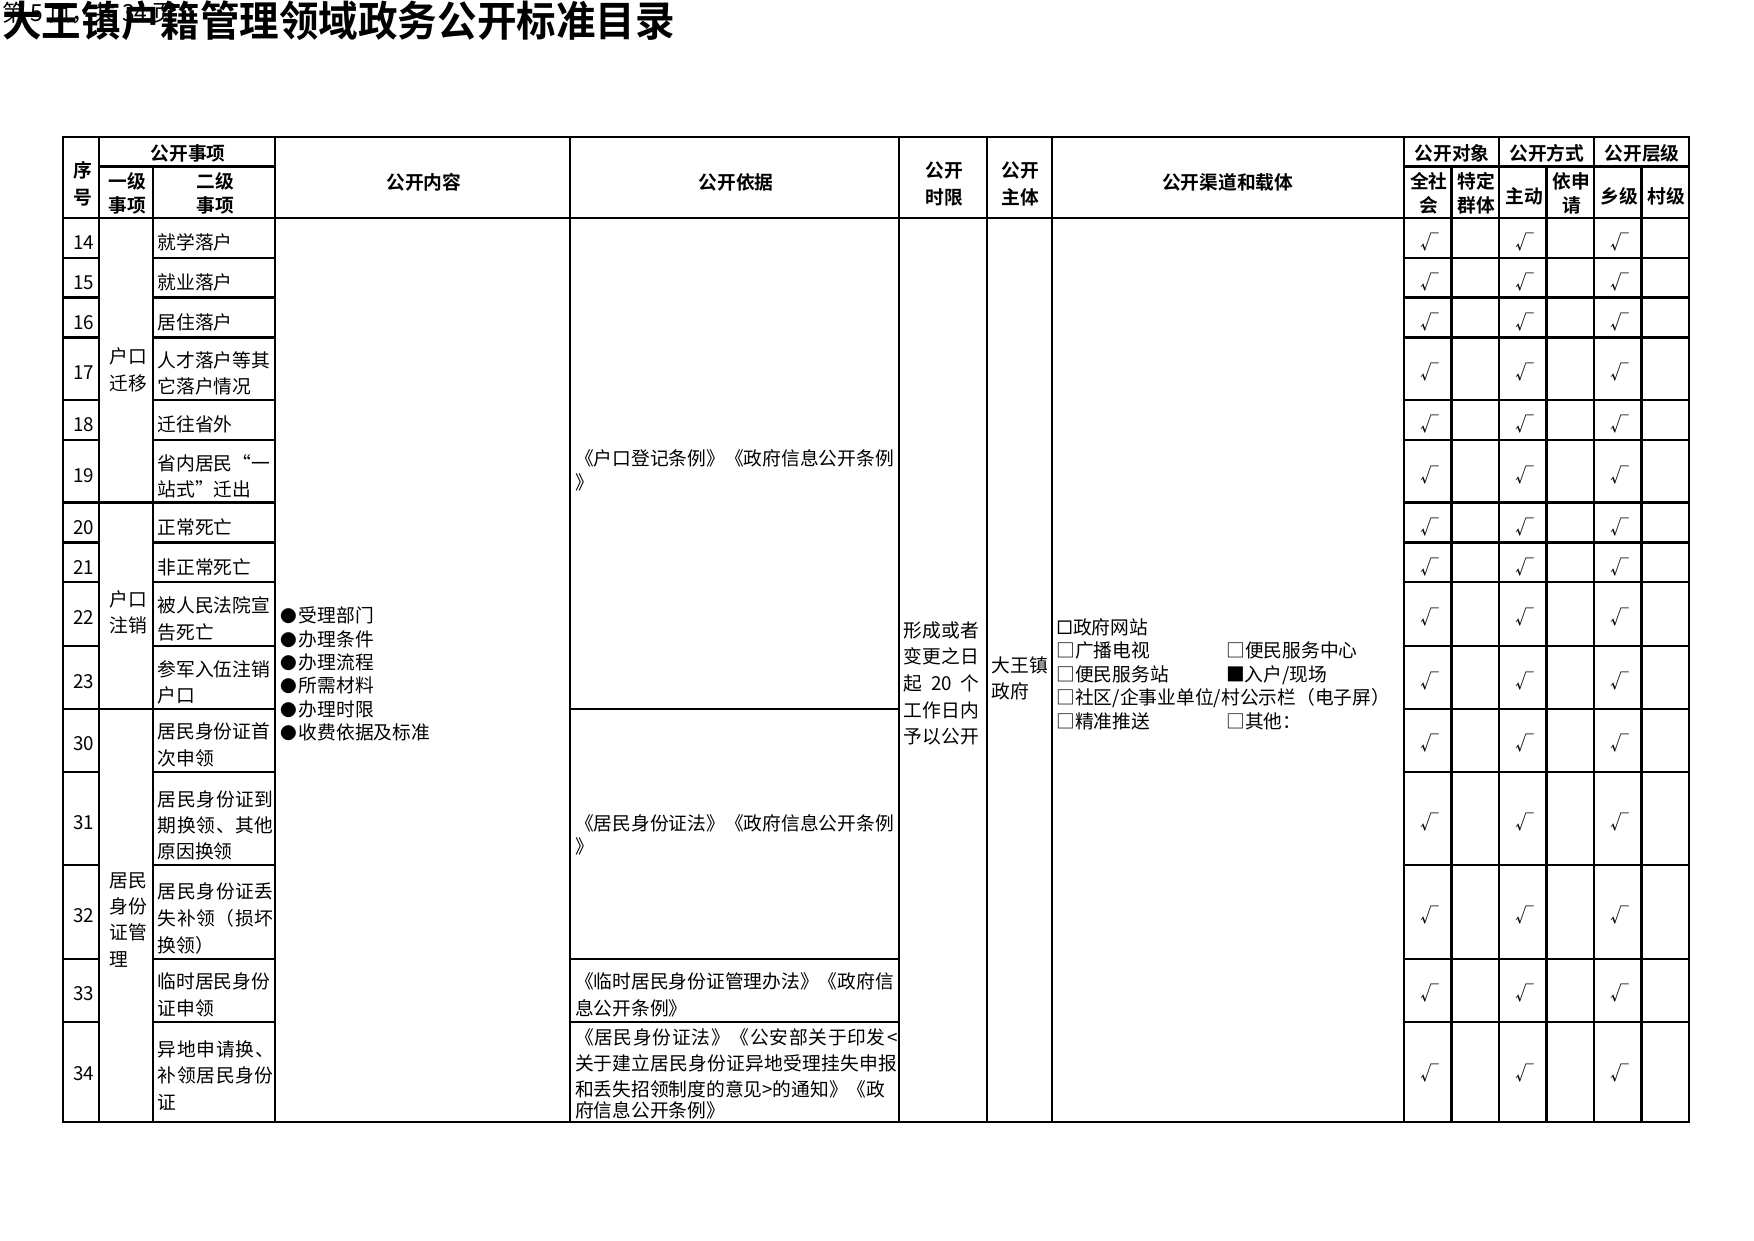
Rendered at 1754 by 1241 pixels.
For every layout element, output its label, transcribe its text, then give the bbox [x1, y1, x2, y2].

table_header 公开事项 [100, 138, 274, 165]
table_cell [1548, 773, 1593, 863]
table_cell √ [1405, 866, 1450, 957]
table_cell [1643, 866, 1688, 957]
table_cell √ [1595, 339, 1640, 399]
table_cell 《居民身份证法》《公安部关于印发< 关于建立居民身份证异地受理挂失申报和丢失招领制度的意见>的通知》《政 府信息公开条例》 [571, 1023, 898, 1121]
table_cell [1453, 441, 1498, 501]
table_cell √ [1500, 710, 1545, 771]
table_cell [1643, 219, 1688, 257]
table_cell [1643, 960, 1688, 1021]
table_cell [1548, 299, 1593, 336]
table_cell √ [1405, 441, 1450, 501]
table_cell 人才落户等其它落户情况 [154, 339, 274, 399]
table_cell √ [1405, 1023, 1450, 1121]
table_cell 18 [64, 401, 98, 439]
table_cell 31 [64, 773, 98, 863]
table_cell [1548, 219, 1593, 257]
table_cell 户口迁移 [100, 219, 152, 501]
table_cell √ [1595, 647, 1640, 707]
table_cell [1548, 583, 1593, 645]
table_cell √ [1500, 544, 1545, 581]
table_cell [1548, 504, 1593, 541]
table_cell √ [1595, 259, 1640, 296]
table_cell [1548, 401, 1593, 439]
table_cell 依申请 [1548, 168, 1593, 217]
table_cell √ [1405, 544, 1450, 581]
table_cell [1643, 339, 1688, 399]
table_cell [1643, 710, 1688, 771]
table_cell √ [1405, 219, 1450, 257]
table_cell 《户口登记条例》《政府信息公开条例 》 [571, 219, 898, 707]
table_cell √ [1595, 299, 1640, 336]
table_cell 全社会 [1405, 168, 1450, 217]
table_cell 16 [64, 299, 98, 336]
table_cell [1548, 866, 1593, 957]
table_cell 参军入伍注销户口 [154, 647, 274, 707]
table_cell [1453, 504, 1498, 541]
table_cell [1548, 544, 1593, 581]
table_cell 被人民法院宣告死亡 [154, 583, 274, 645]
table_cell 15 [64, 259, 98, 296]
table_cell 村级 [1643, 168, 1688, 217]
table_header 公开对象 [1405, 138, 1498, 165]
table_cell √ [1595, 219, 1640, 257]
table_cell √ [1500, 401, 1545, 439]
table_cell 居民身份证首次申领 [154, 710, 274, 771]
table_cell 乡级 [1595, 168, 1640, 217]
table_cell [1453, 219, 1498, 257]
table_cell √ [1405, 710, 1450, 771]
table_cell [1548, 259, 1593, 296]
table_cell √ [1500, 1023, 1545, 1121]
table_cell √ [1500, 219, 1545, 257]
table_cell [1548, 710, 1593, 771]
table_header 公开主体 [988, 138, 1051, 217]
table_cell [1643, 259, 1688, 296]
table_cell 形成或者变更之日起20个工作日内予以公开 [900, 219, 986, 1121]
table_cell √ [1595, 441, 1640, 501]
table_cell [1643, 299, 1688, 336]
table_cell 32 [64, 866, 98, 957]
table_cell 14 [64, 219, 98, 257]
table_cell 17 [64, 339, 98, 399]
table_cell 19 [64, 441, 98, 501]
table_cell 20 [64, 504, 98, 541]
table_cell [1453, 960, 1498, 1021]
table_cell √ [1500, 504, 1545, 541]
table_cell 《临时居民身份证管理办法》《政府信息公开条例》 [571, 960, 898, 1021]
table_cell √ [1405, 504, 1450, 541]
table_cell √ [1405, 773, 1450, 863]
table_header 公开层级 [1595, 138, 1688, 165]
table_cell [1548, 339, 1593, 399]
table_cell √ [1500, 866, 1545, 957]
table_cell [1643, 401, 1688, 439]
table_cell [1453, 299, 1498, 336]
table_cell [1643, 1023, 1688, 1121]
table_cell [1453, 401, 1498, 439]
table_cell [1548, 647, 1593, 707]
table_cell [1453, 339, 1498, 399]
table_cell 迁往省外 [154, 401, 274, 439]
table_cell 就学落户 [154, 219, 274, 257]
table_cell 主动 [1500, 168, 1545, 217]
table_cell √ [1500, 299, 1545, 336]
table_cell √ [1500, 583, 1545, 645]
table_header 公开方式 [1500, 138, 1593, 165]
table_cell √ [1500, 339, 1545, 399]
table_cell 33 [64, 960, 98, 1021]
table_cell √ [1405, 647, 1450, 707]
table_cell √ [1500, 960, 1545, 1021]
table_cell √ [1595, 710, 1640, 771]
table_cell 22 [64, 583, 98, 645]
table_header 公开依据 [571, 138, 898, 217]
table_cell 居住落户 [154, 299, 274, 336]
table_cell √ [1500, 441, 1545, 501]
table_cell 特定群体 [1453, 168, 1498, 217]
table_cell √ [1500, 259, 1545, 296]
table_cell 30 [64, 710, 98, 771]
table_header 公开时限 [900, 138, 986, 217]
table_cell [1643, 647, 1688, 707]
table_cell √ [1500, 773, 1545, 863]
table_cell [1453, 866, 1498, 957]
table_cell 受理部门 办理条件 办理流程 所需材料 办理时限 收费依据及标准 [276, 219, 569, 1121]
table_cell [1643, 441, 1688, 501]
table_cell 大王镇政府 [988, 219, 1051, 1121]
table_cell 省内居民“一站式”迁出 [154, 441, 274, 501]
table_cell 23 [64, 647, 98, 707]
table_cell √ [1595, 544, 1640, 581]
table_cell √ [1595, 583, 1640, 645]
table_cell √ [1595, 866, 1640, 957]
table_cell 居民身份证丢失补领（损坏换领） [154, 866, 274, 957]
table_cell √ [1405, 960, 1450, 1021]
table_cell 一级事项 [100, 168, 152, 217]
table_cell [1453, 1023, 1498, 1121]
table_cell √ [1595, 504, 1640, 541]
table_cell [1643, 504, 1688, 541]
table_cell [1453, 259, 1498, 296]
table_cell [1548, 960, 1593, 1021]
table_cell √ [1595, 1023, 1640, 1121]
table_cell √ [1500, 647, 1545, 707]
table_cell √ [1405, 401, 1450, 439]
table_cell [1548, 1023, 1593, 1121]
table_cell √ [1405, 583, 1450, 645]
table_cell 《居民身份证法》《政府信息公开条例 》 [571, 710, 898, 957]
table_cell 临时居民身份证申领 [154, 960, 274, 1021]
table_cell √ [1405, 339, 1450, 399]
table_cell 正常死亡 [154, 504, 274, 541]
table_cell [1453, 583, 1498, 645]
table_cell 居民身份证管理 [100, 710, 152, 1121]
table_cell [1453, 647, 1498, 707]
table_header 公开内容 [276, 138, 569, 217]
table_cell [1548, 441, 1593, 501]
table_cell [1643, 583, 1688, 645]
table_cell √ [1405, 299, 1450, 336]
table_cell [1453, 773, 1498, 863]
table_cell 政府网站 □广播电视 □便民服务中心 □便民服务站 ■入户/现场 □社区/企事业单位/村公示栏（电子屏） □精准推送 □其他： [1053, 219, 1403, 1121]
table_cell 异地申请换、补领居民身份证 [154, 1023, 274, 1121]
table_cell 二级事项 [154, 168, 274, 217]
table_cell 户口注销 [100, 504, 152, 707]
table_cell √ [1595, 401, 1640, 439]
table_cell 34 [64, 1023, 98, 1121]
table_cell [1453, 544, 1498, 581]
table_cell [1453, 710, 1498, 771]
table_cell 就业落户 [154, 259, 274, 296]
table_cell 居民身份证到期换领、其他原因换领 [154, 773, 274, 863]
table_cell [1643, 544, 1688, 581]
table_cell [1643, 773, 1688, 863]
table_header 序号 [64, 138, 98, 217]
table_header 公开渠道和载体 [1053, 138, 1403, 217]
table_cell 非正常死亡 [154, 544, 274, 581]
table_cell 21 [64, 544, 98, 581]
table_cell √ [1405, 259, 1450, 296]
table_cell √ [1595, 773, 1640, 863]
table_cell √ [1595, 960, 1640, 1021]
